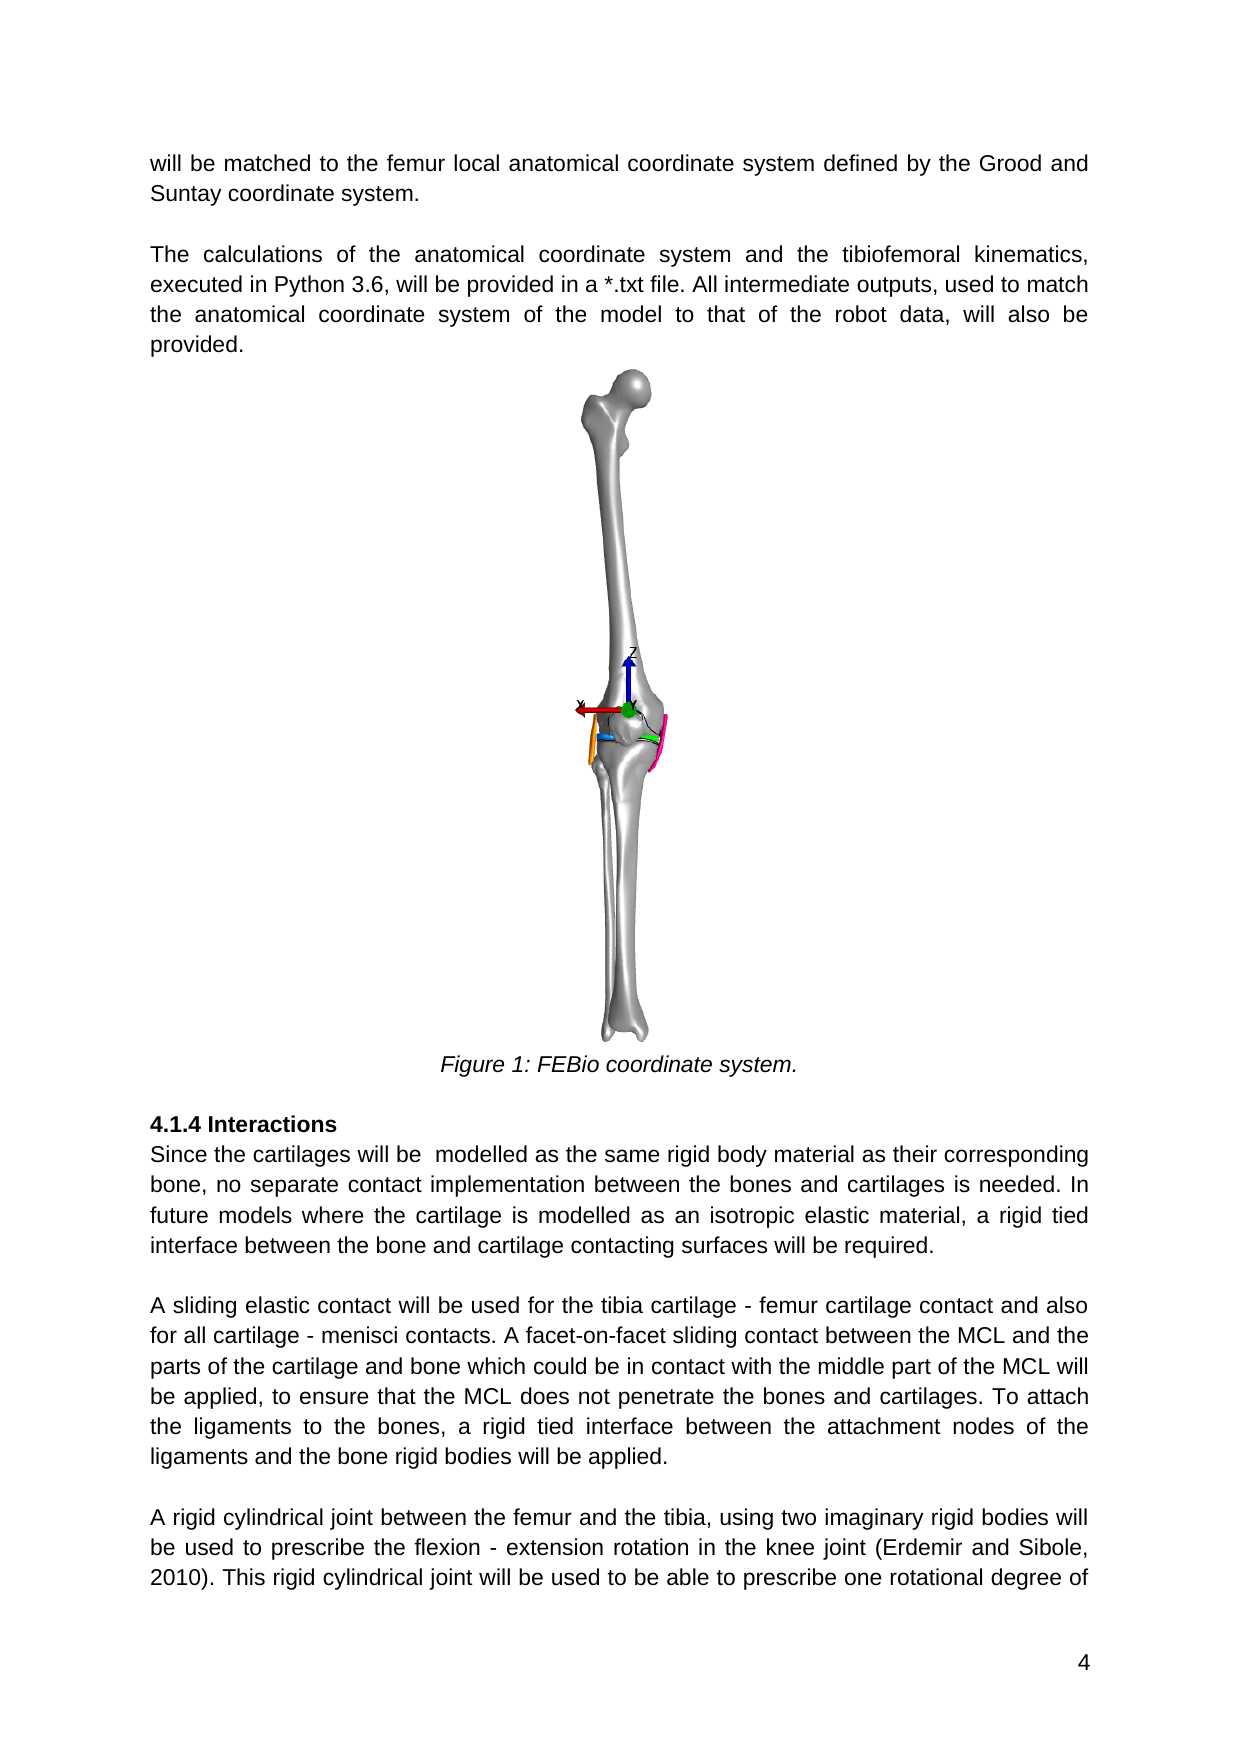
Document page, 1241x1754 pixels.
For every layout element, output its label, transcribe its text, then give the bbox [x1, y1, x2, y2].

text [150, 1504, 1090, 1590]
text The calculations of the anatomical coordinate system and the tibiofemoral kinematics, executed in Python 3.6, will be provided in a *.txt file. All intermediate outputs, used to match the anatomical coordinate system of the model to that of the robot data, will also be provided. [150, 241, 1090, 358]
text Figure 1: FEBio coordinate system. [150, 361, 1090, 1107]
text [150, 150, 1090, 207]
text A sliding elastic contact will be used for the tibia cartilage - femur cartilage contact and also for all cartilage - menisci contacts. A facet-on-facet sliding contact between the MCL and the parts of the cartilage and bone which could be in contact with the middle part of the MCL will be applied, to ensure that the MCL does not penetrate the bones and cartilages. To attach the ligaments to the bones, a rigid tied interface between the attachment nodes of the ligaments and the bone rigid bodies will be applied. [150, 1292, 1090, 1469]
text 4.1.4 Interactions Since the cartilages will be modelled as the same rigid body material as their corresponding bone, no separate contact implementation between the bones and cartilages is needed. In future models where the cartilage is modelled as an isotropic elastic material, a rigid tied interface between the bone and cartilage contacting surfaces will be required. [150, 1111, 1090, 1258]
picture [563, 361, 677, 1047]
